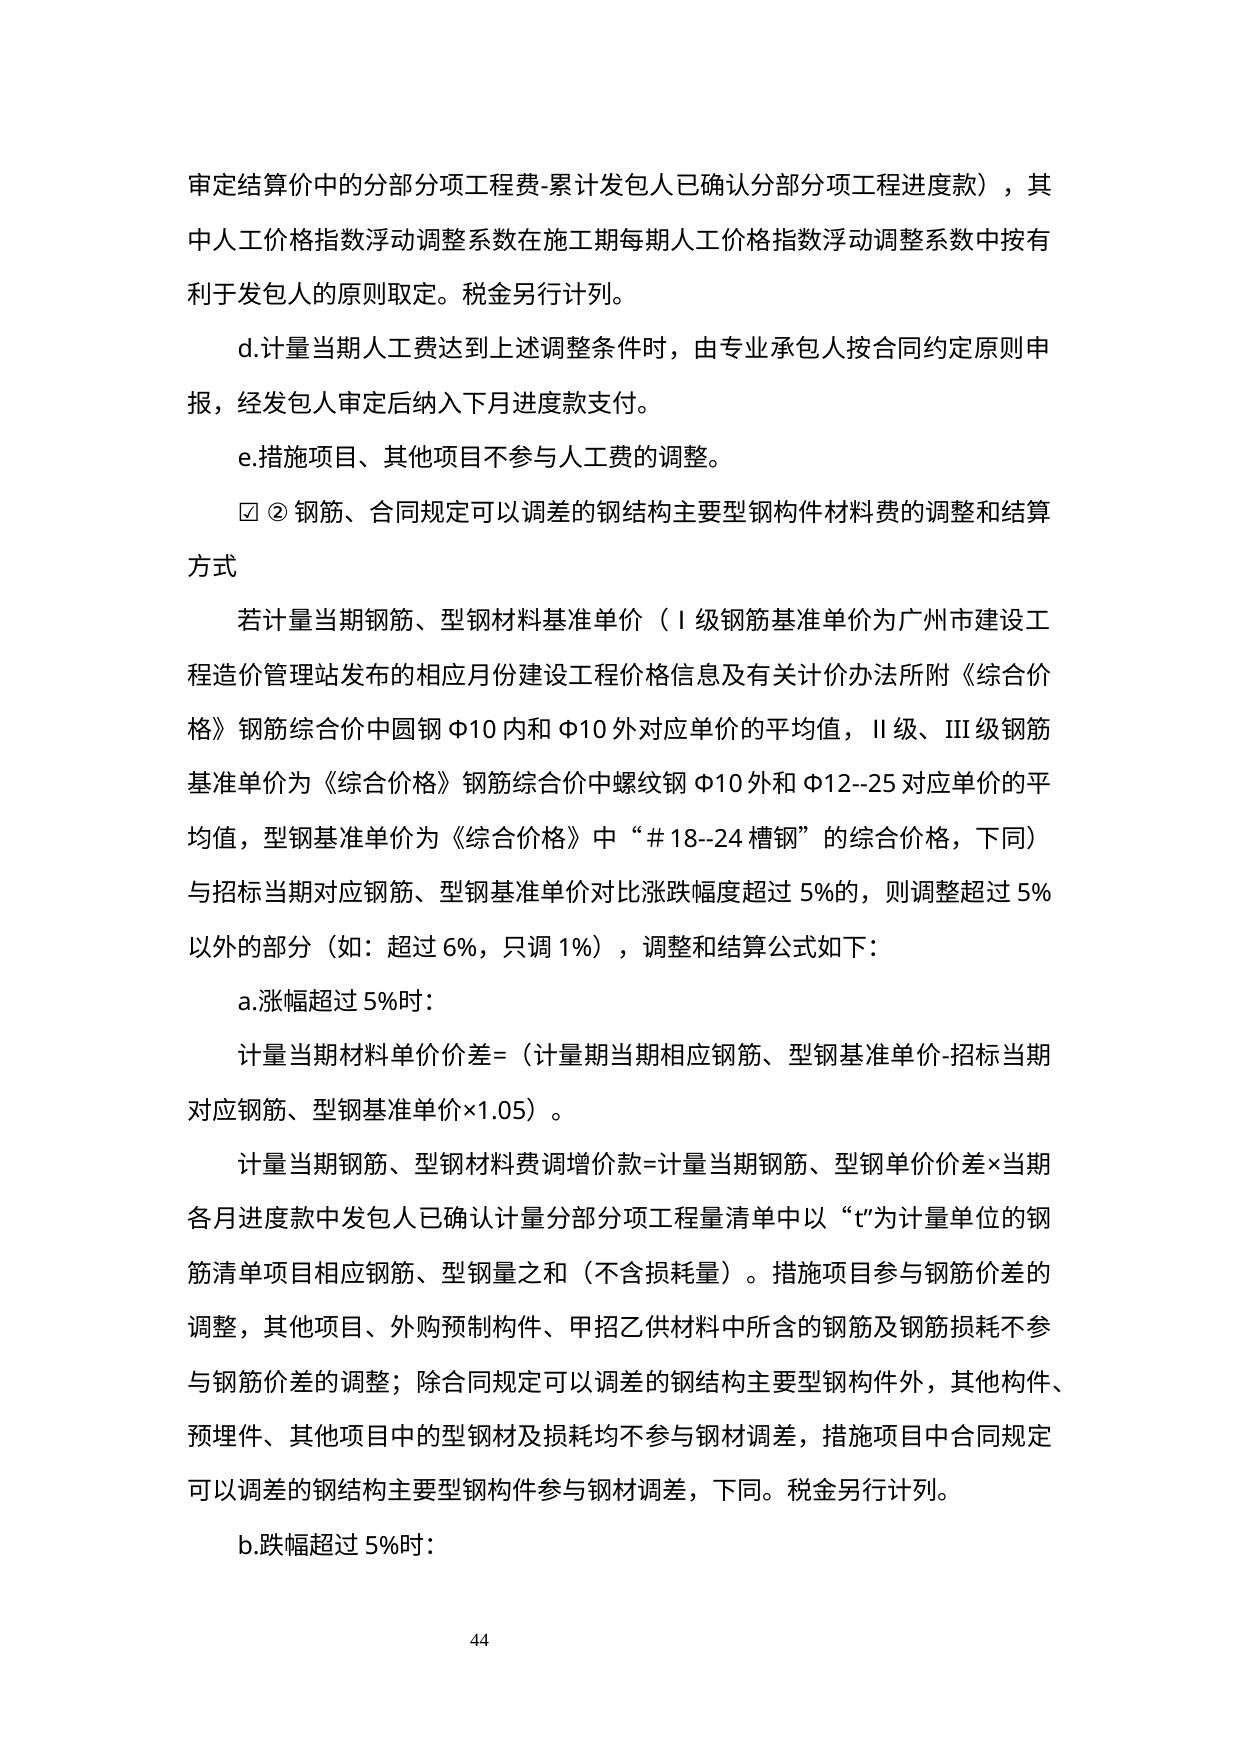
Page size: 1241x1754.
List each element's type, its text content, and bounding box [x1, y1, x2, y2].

text e.措施项目、其他项目不参与人工费的调整。 [187, 438, 1053, 474]
text b.跌幅超过5%时： [187, 1525, 1052, 1561]
text 若计量当期钢筋、型钢材料基准单价（Ⅰ级钢筋基准单价为广州市建设工程造价管理站发布的相应月份建设工程价格信息及有关计价办法所附《综合价格》钢筋综合价中圆钢Φ10内和Φ10外对应单价的平均值，Ⅱ级、III级钢筋基准单价为《综合价格》钢筋综合价中螺纹钢Φ10外和Φ12--25对应单价的平均值，型钢基准单价为《综合价格》中“＃18--24槽钢”的综合价格，下同）与招标当期对应钢筋、型钢基准单价对比涨跌幅度超过5%的，则调整超过5%以外的部分（如：超过6%，只调1%），调整和结算公式如下： [187, 601, 1052, 963]
text 计量当期材料单价价差=（计量期当期相应钢筋、型钢基准单价-招标当期对应钢筋、型钢基准单价×1.05）。 [187, 1036, 1052, 1126]
text a.涨幅超过5%时： [187, 981, 1052, 1018]
text ☑ ②钢筋、合同规定可以调差的钢结构主要型钢构件材料费的调整和结算方式 [187, 492, 1052, 583]
text 计量当期钢筋、型钢材料费调增价款=计量当期钢筋、型钢单价价差×当期各月进度款中发包人已确认计量分部分项工程量清单中以“t”为计量单位的钢筋清单项目相应钢筋、型钢量之和（不含损耗量）。措施项目参与钢筋价差的调整，其他项目、外购预制构件、甲招乙供材料中所含的钢筋及钢筋损耗不参与钢筋价差的调整；除合同规定可以调差的钢结构主要型钢构件外，其他构件、预埋件、其他项目中的型钢材及损耗均不参与钢材调差，措施项目中合同规定可以调差的钢结构主要型钢构件参与钢材调差，下同。税金另行计列。 [187, 1144, 1052, 1507]
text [187, 166, 1053, 311]
text d.计量当期人工费达到上述调整条件时，由专业承包人按合同约定原则申报，经发包人审定后纳入下月进度款支付。 [187, 329, 1053, 419]
